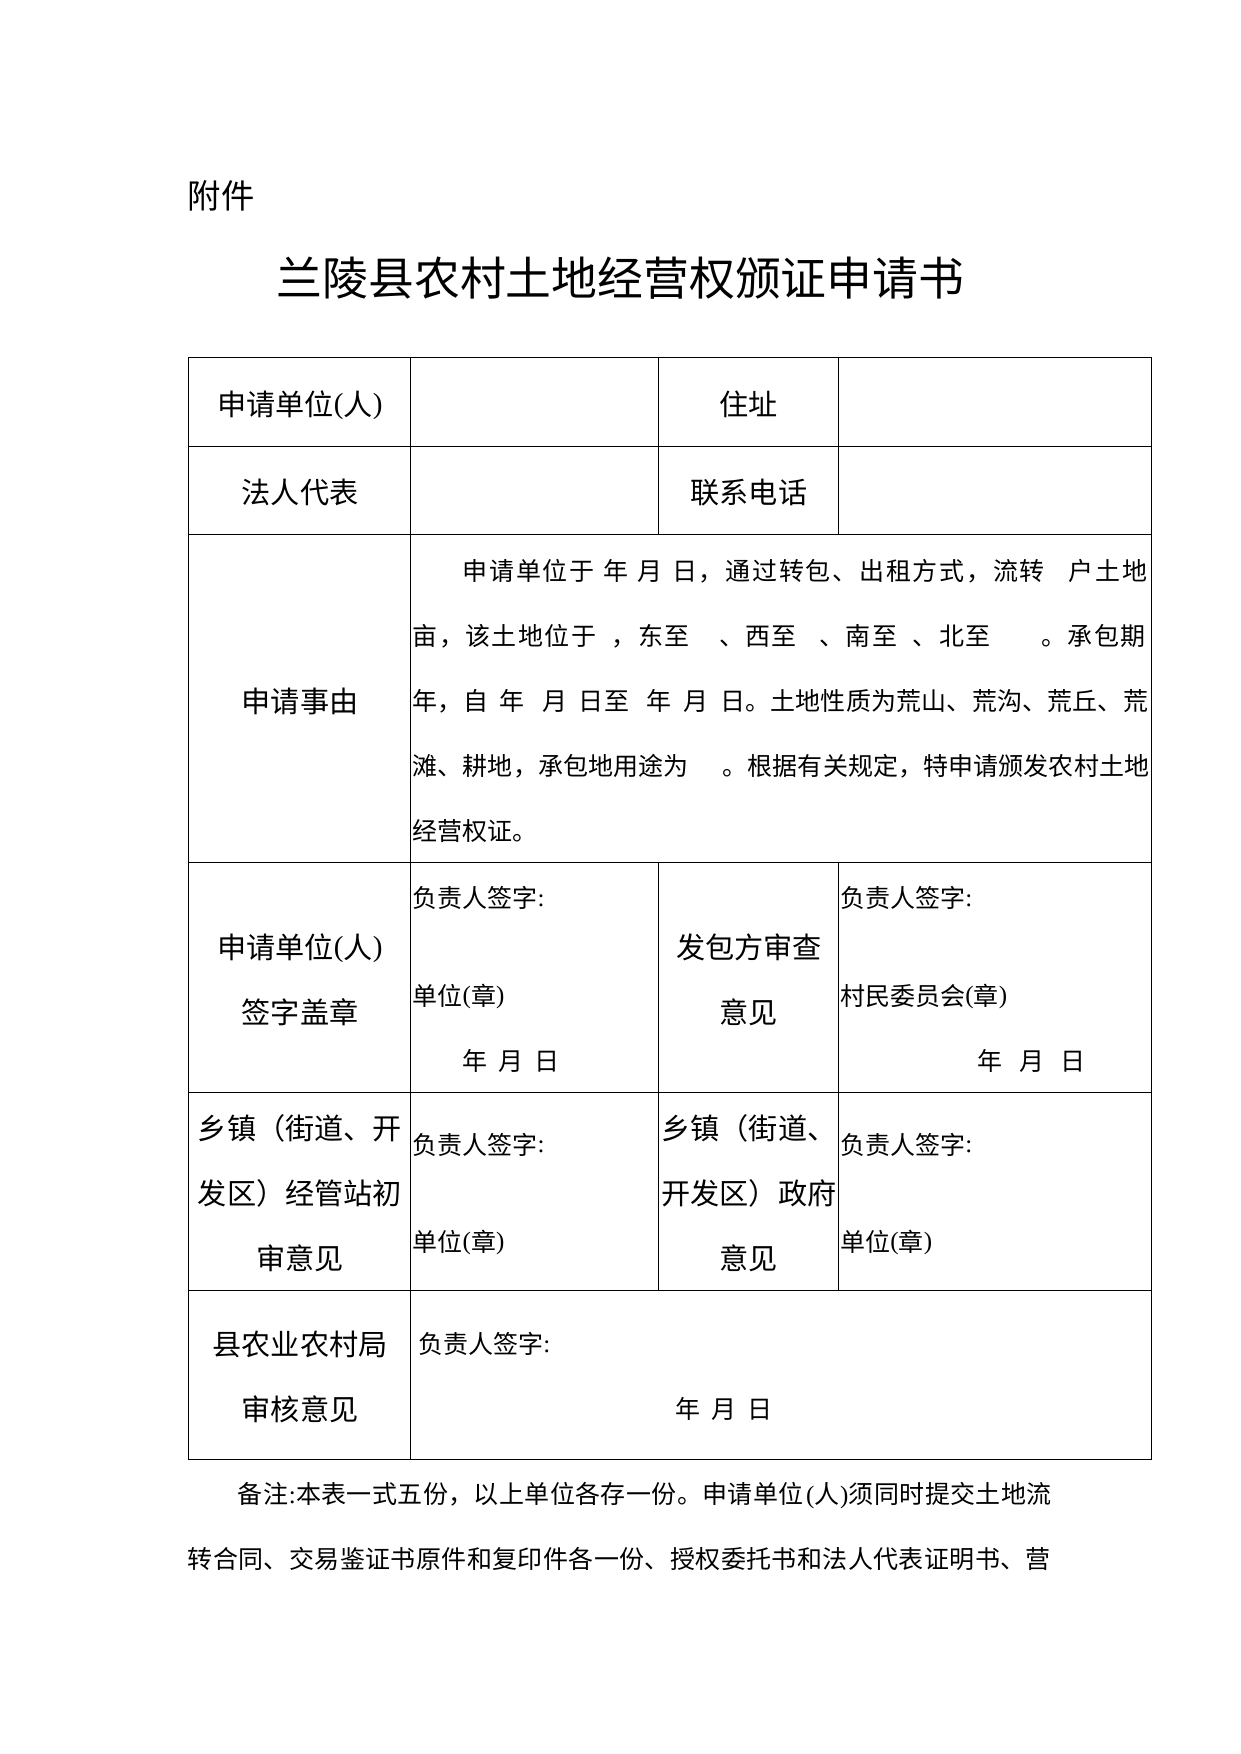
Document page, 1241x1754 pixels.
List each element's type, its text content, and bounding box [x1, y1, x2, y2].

table_header 住址 [659, 358, 838, 446]
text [187, 1460, 1053, 1590]
table_cell 负责人签字: 年 月 日 [411, 1291, 1151, 1459]
table_cell 县农业农村局 审核意见 [189, 1291, 410, 1459]
table_cell 法人代表 [189, 447, 410, 534]
table_cell 负责人签字: 村民委员会(章) 年 月 日 [839, 863, 1151, 1092]
text 附件 [187, 162, 1053, 227]
table_header [839, 358, 1151, 446]
table_header 申请单位(人) [189, 358, 410, 446]
table_cell 申请单位于 年 月 日，通过转包、出租方式，流转 户土地 亩，该土地位于 ，东至 、西至 、南至 、北至 。承包期 年，自 年 月 日至 年 月 日。土地性质为荒山、荒沟、荒丘、荒滩、耕地，承包地用途为 。根据有关规定，特申请颁发农村土地经营权证。 [411, 535, 1151, 862]
table_cell 乡镇（街道、开发区）经管站初审意见 [189, 1093, 410, 1289]
table_cell 申请事由 [189, 535, 410, 862]
table_cell 申请单位(人) 签字盖章 [189, 863, 410, 1092]
table_cell 发包方审查 意见 [659, 863, 838, 1092]
table_cell 联系电话 [659, 447, 838, 534]
table_header [411, 358, 658, 446]
table_cell 负责人签字: 单位(章) [839, 1093, 1151, 1289]
table_cell 负责人签字: 单位(章) 年 月 日 [411, 863, 658, 1092]
table_cell [839, 447, 1151, 534]
table_cell 乡镇（街道、开发区）政府意见 [659, 1093, 838, 1289]
text 兰陵县农村土地经营权颁证申请书 [187, 227, 1053, 324]
table_cell 负责人签字: 单位(章) [411, 1093, 658, 1289]
table_cell [411, 447, 658, 534]
